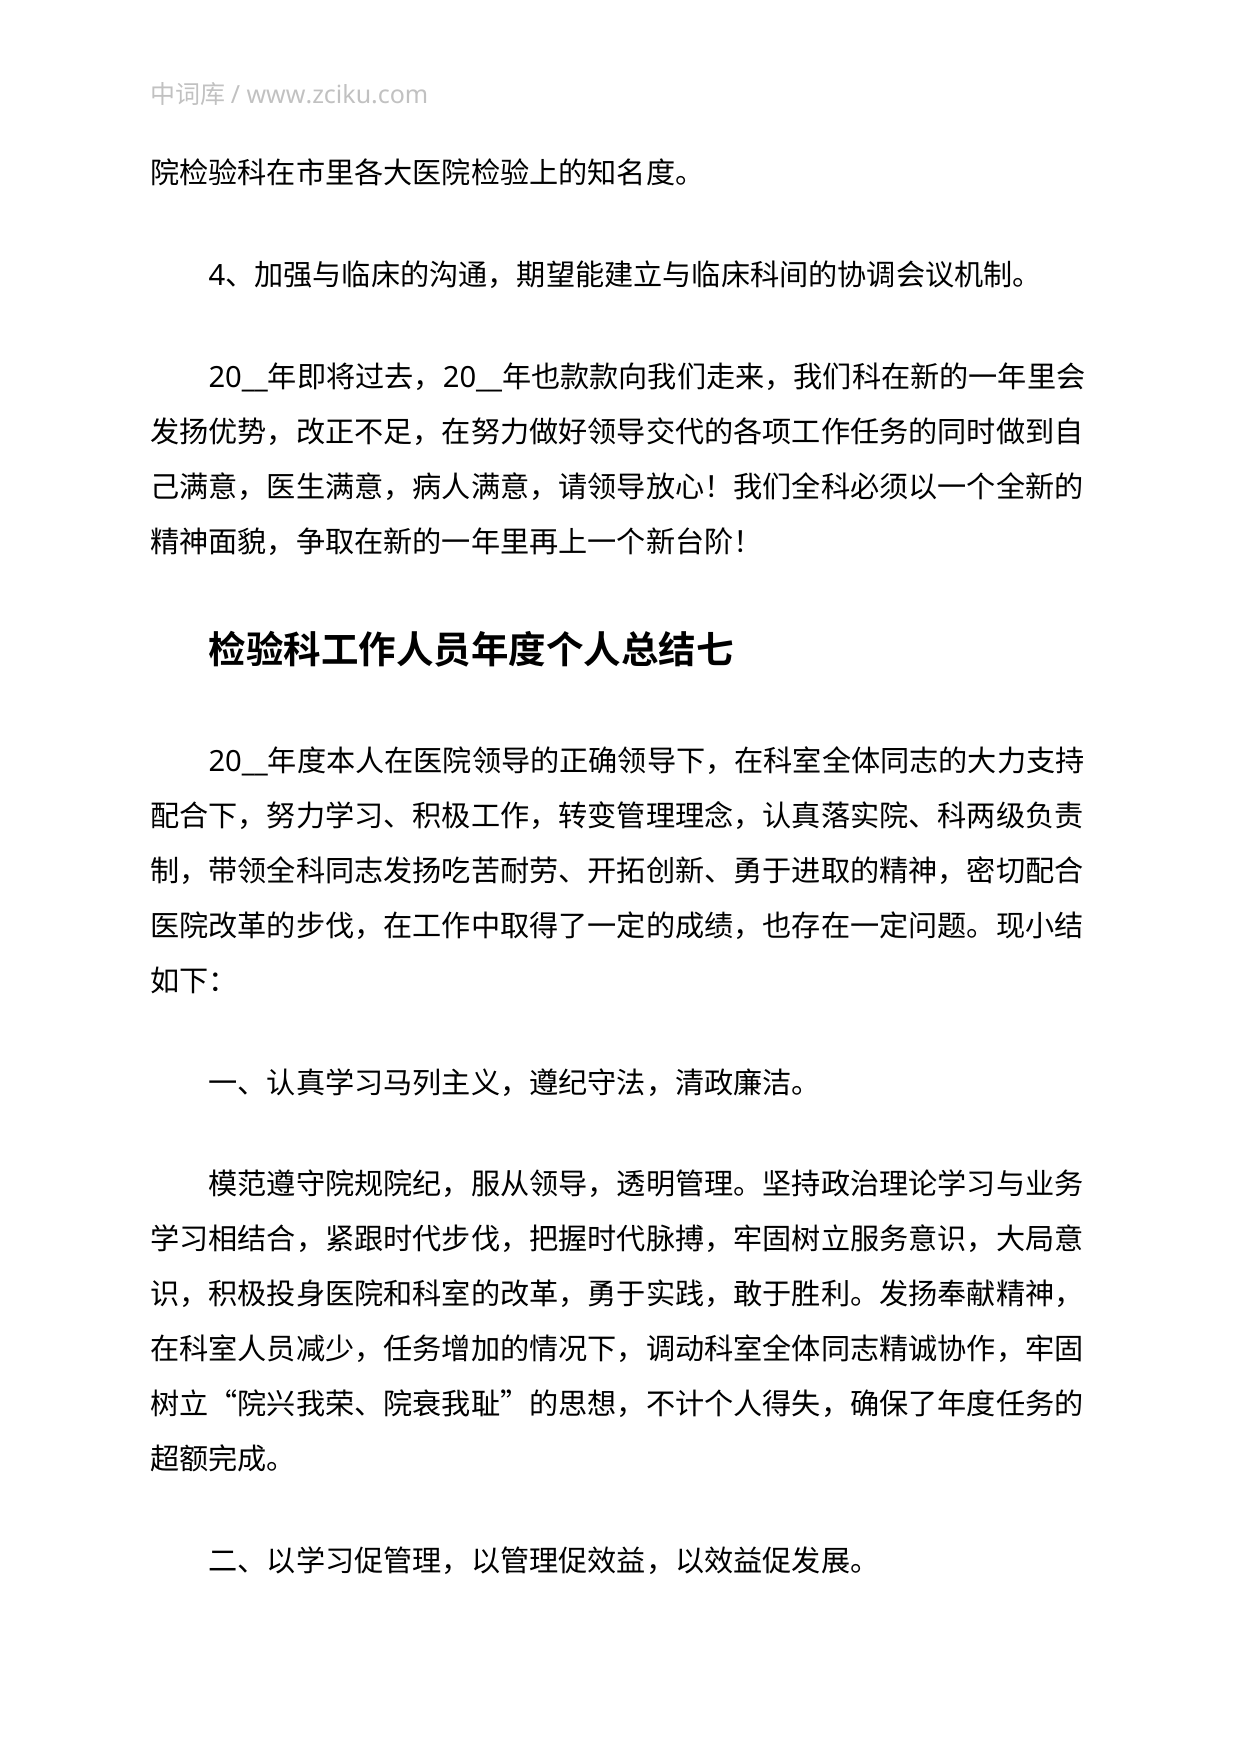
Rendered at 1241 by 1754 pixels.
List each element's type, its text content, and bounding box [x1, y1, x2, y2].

text 检验科工作人员年度个人总结七 [150, 620, 1090, 674]
text 20__年度本人在医院领导的正确领导下，在科室全体同志的大力支持配合下，努力学习、积极工作，转变管理理念，认真落实院、科两级负责制，带领全科同志发扬吃苦耐劳、开拓创新、勇于进取的精神，密切配合医院改革的步伐，在工作中取得了一定的成绩，也存在一定问题。现小结如下： [150, 738, 1090, 1000]
text 模范遵守院规院纪，服从领导，透明管理。坚持政治理论学习与业务学习相结合，紧跟时代步伐，把握时代脉搏，牢固树立服务意识，大局意识，积极投身医院和科室的改革，勇于实践，敢于胜利。发扬奉献精神，在科室人员减少，任务增加的情况下，调动科室全体同志精诚协作，牢固树立“院兴我荣、院衰我耻”的思想，不计个人得失，确保了年度任务的超额完成。 [150, 1161, 1090, 1478]
text 4、加强与临床的沟通，期望能建立与临床科间的协调会议机制。 [150, 252, 1090, 294]
text 二、以学习促管理，以管理促效益，以效益促发展。 [150, 1537, 1090, 1579]
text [150, 150, 1090, 192]
text 一、认真学习马列主义，遵纪守法，清政廉洁。 [150, 1059, 1090, 1101]
text 20__年即将过去，20__年也款款向我们走来，我们科在新的一年里会发扬优势，改正不足，在努力做好领导交代的各项工作任务的同时做到自己满意，医生满意，病人满意，请领导放心！我们全科必须以一个全新的精神面貌，争取在新的一年里再上一个新台阶！ [150, 354, 1090, 561]
